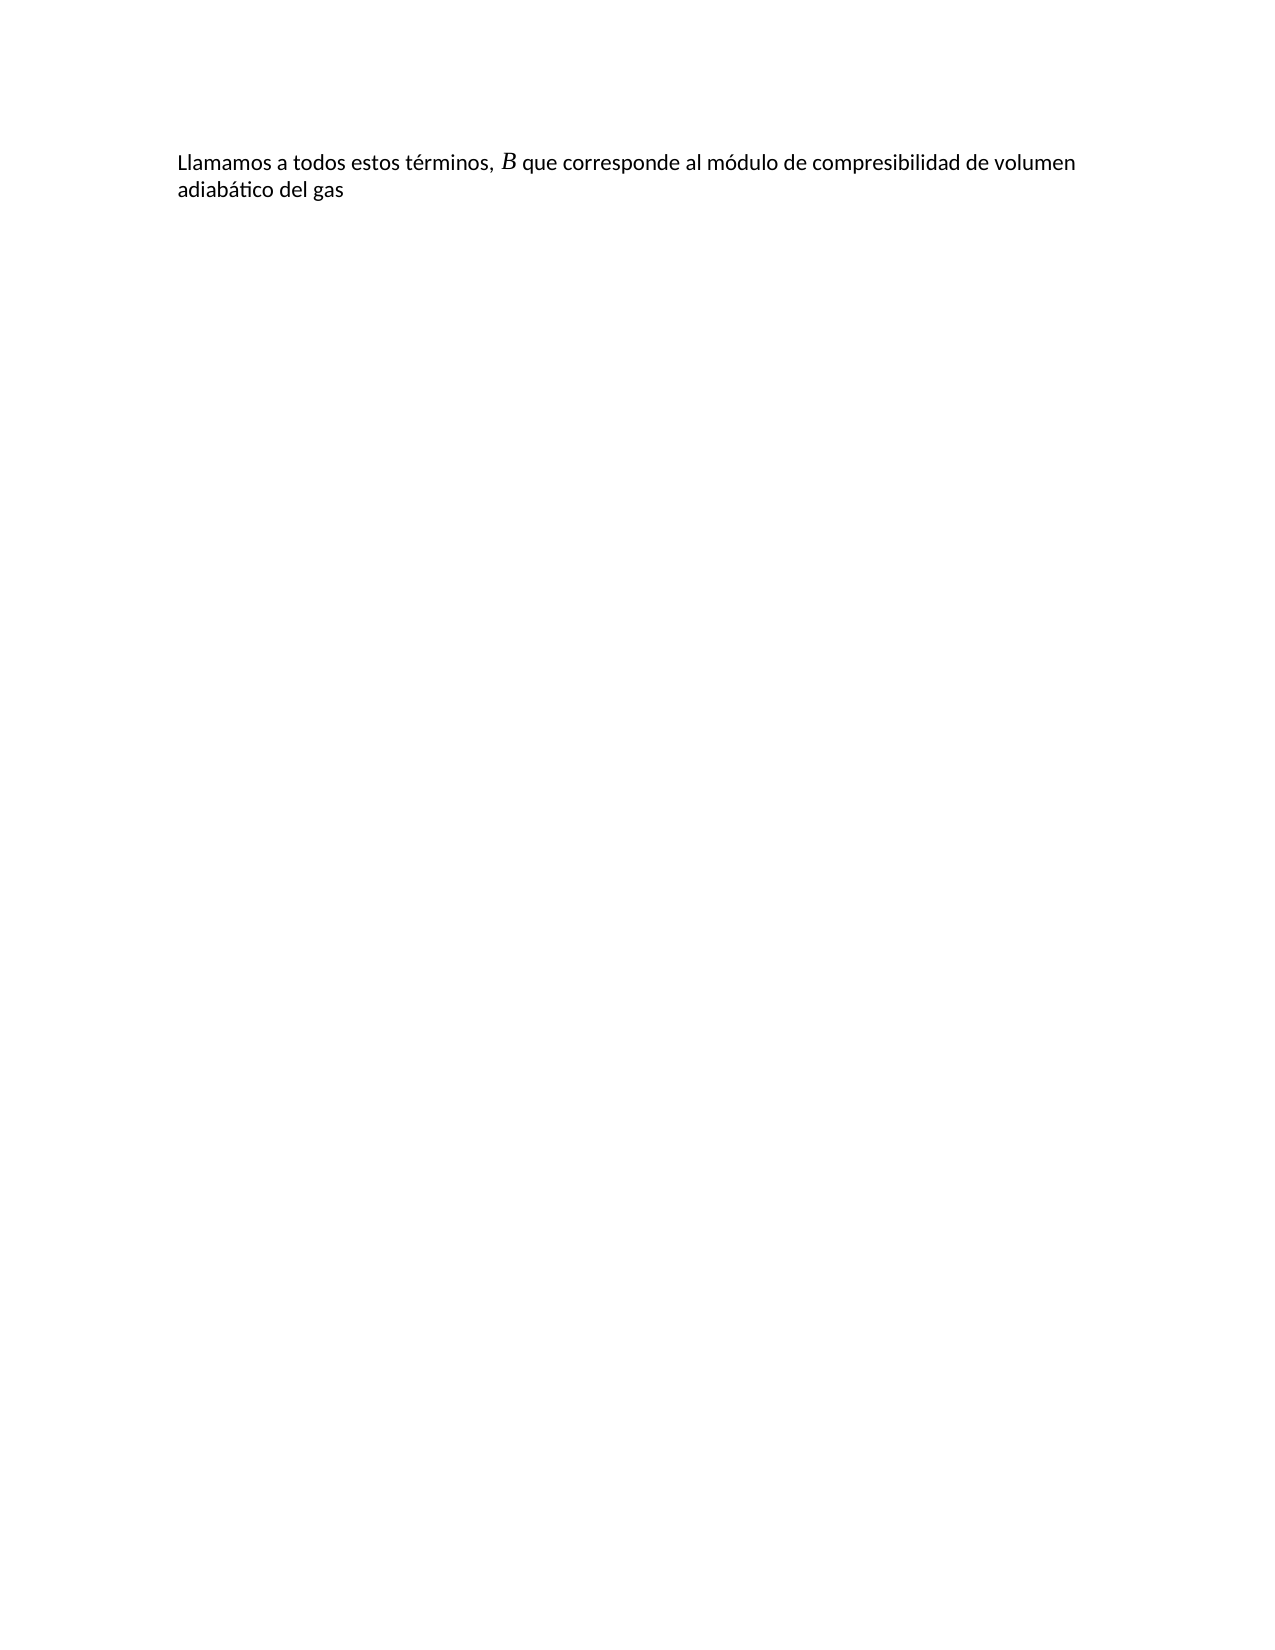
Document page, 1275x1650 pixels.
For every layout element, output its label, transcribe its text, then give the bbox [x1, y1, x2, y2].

text Llamamos a todos estos términos, que corresponde al módulo de compresibilidad de volumen adiabático del gas [177, 148, 1098, 204]
